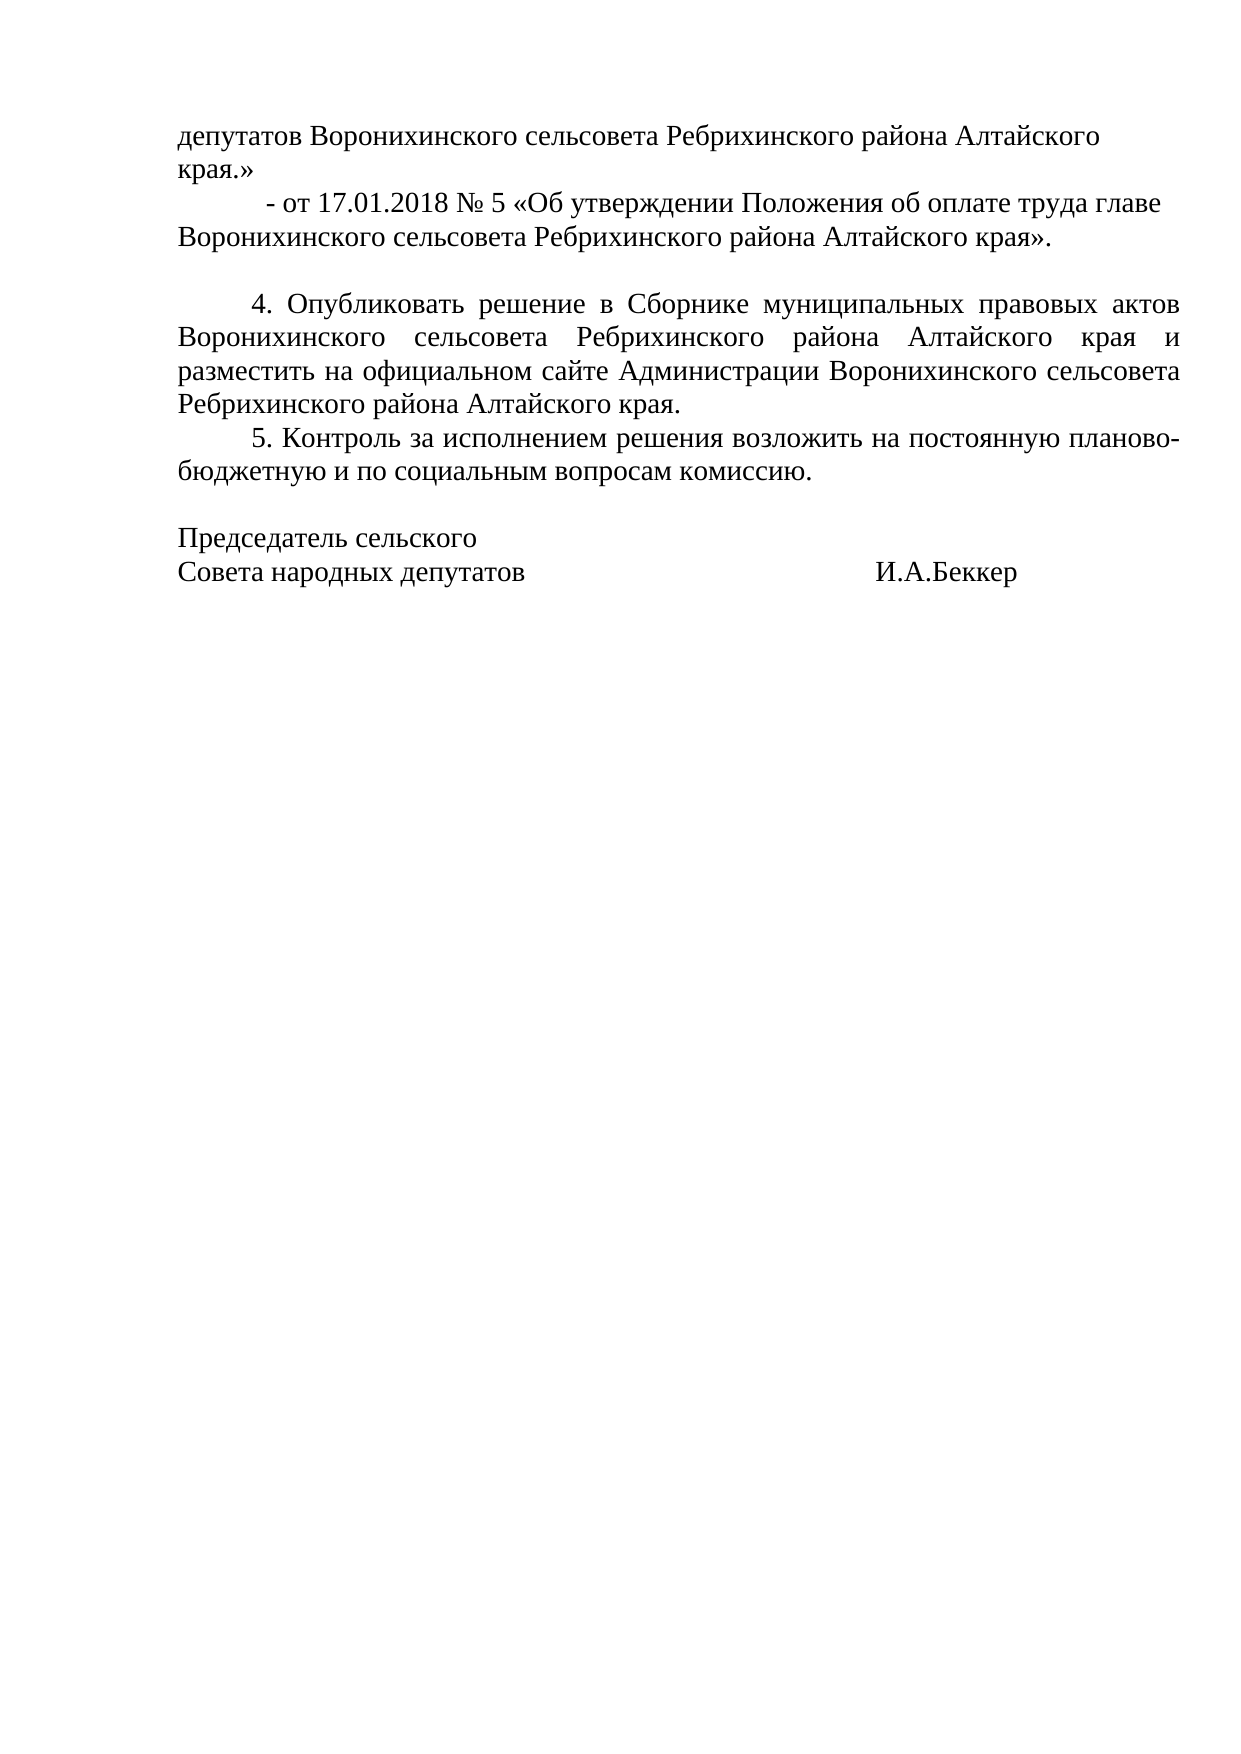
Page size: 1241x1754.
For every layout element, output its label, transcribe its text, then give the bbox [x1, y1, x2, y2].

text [177, 118, 1181, 185]
text - от 17.01.2018 № 5 «Об утверждении Положения об оплате труда главе Воронихинского сельсовета Ребрихинского района Алтайского края». [177, 185, 1181, 252]
text 4. Опубликовать решение в Сборнике муниципальных правовых актов Воронихинского сельсовета Ребрихинского района Алтайского края и разместить на официальном сайте Администрации Воронихинского сельсовета Ребрихинского района Алтайского края. [177, 286, 1181, 420]
text 5. Контроль за исполнением решения возложить на постоянную планово-бюджетную и по социальным вопросам комиссию. [177, 420, 1181, 487]
text Председатель сельского [177, 521, 1181, 554]
text Совета народных депутатов И.А.Беккер [177, 554, 1181, 588]
